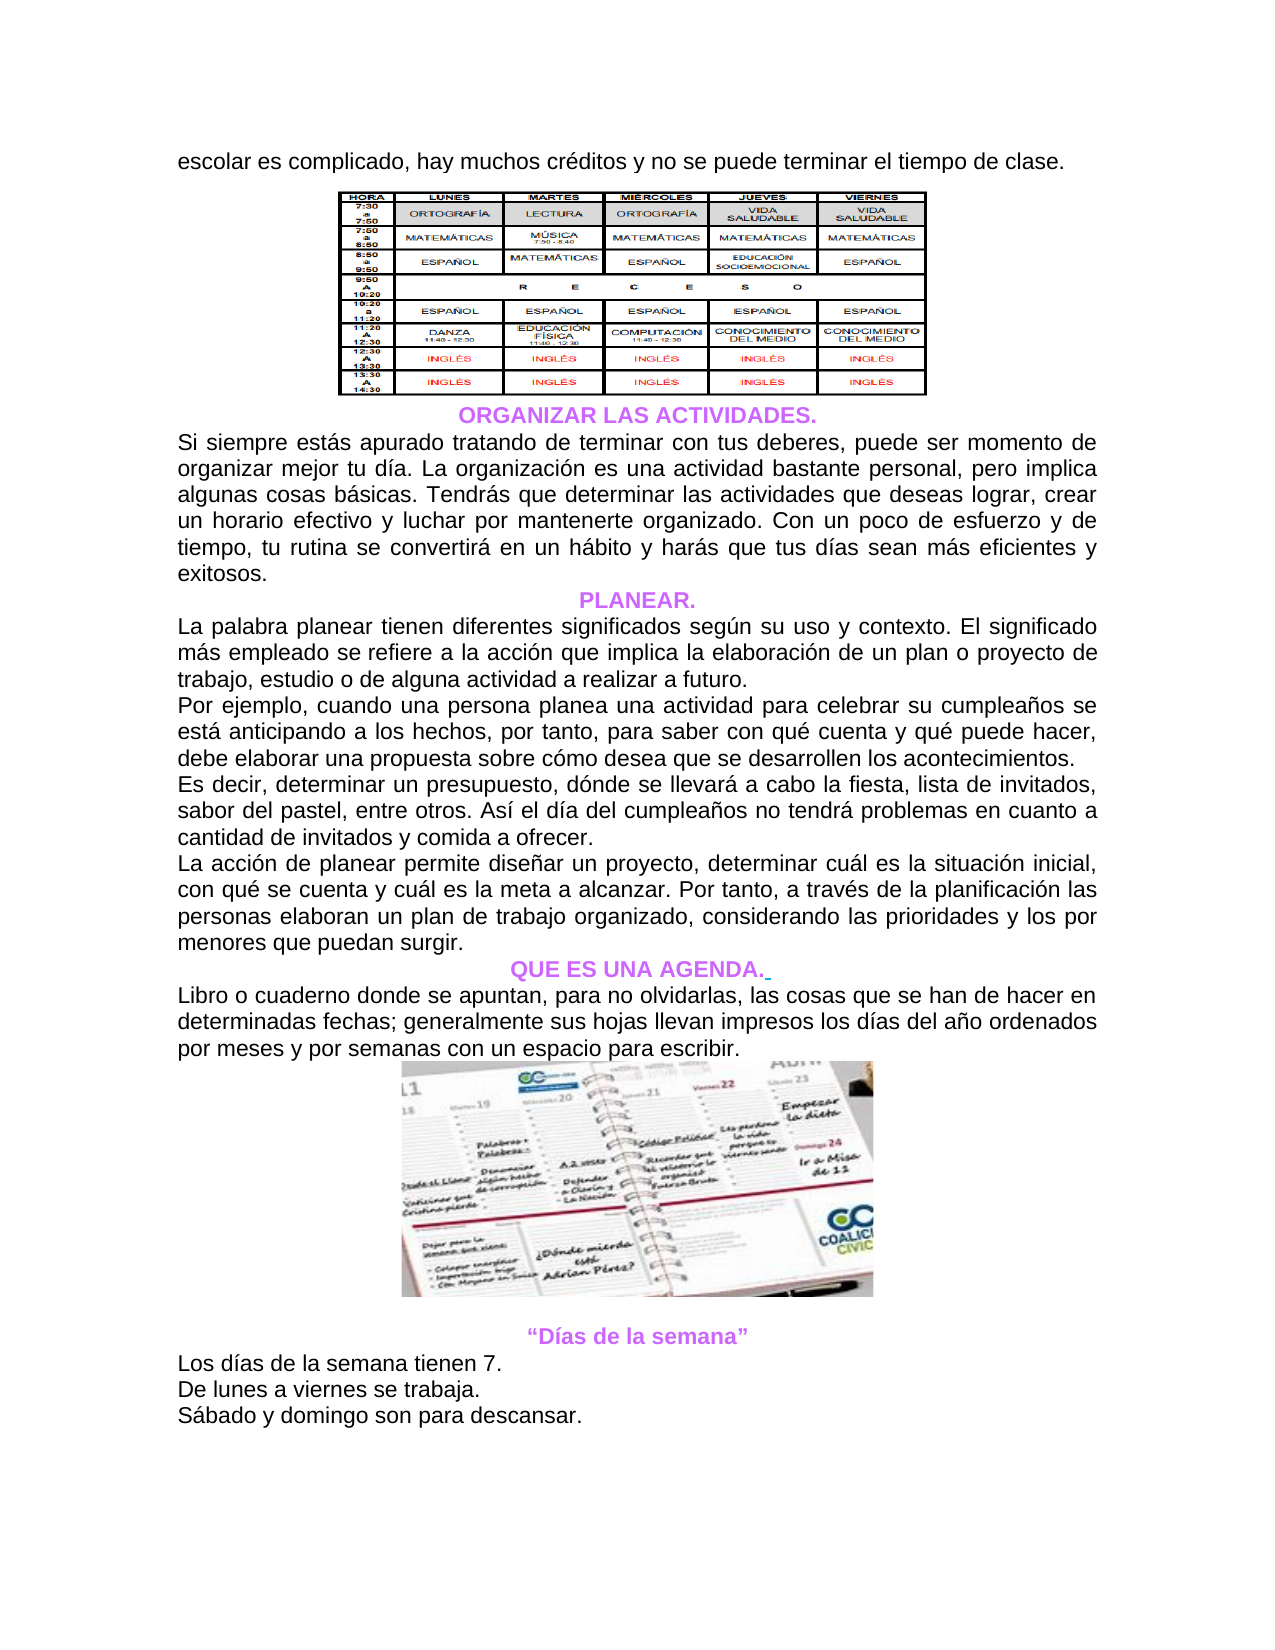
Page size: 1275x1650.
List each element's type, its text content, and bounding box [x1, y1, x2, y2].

text “Días de la semana” [177, 1323, 1098, 1349]
text Si siempre estás apurado tratando de terminar con tus deberes, puede ser momento de organizar mejor tu día. La organización es una actividad bastante personal, pero implica algunas cosas básicas. Tendrás que determinar las actividades que deseas lograr, crear un horario efectivo y luchar por mantenerte organizado. Con un poco de esfuerzo y de tiempo, tu rutina se convertirá en un hábito y harás que tus días sean más eficientes y exitosos. [177, 428, 1098, 587]
text De lunes a viernes se trabaja. [177, 1376, 1098, 1402]
text ORGANIZAR LAS ACTIVIDADES. [177, 402, 1098, 428]
text Libro o cuaderno donde se apuntan, para no olvidarlas, las cosas que se han de hacer en determinadas fechas; generalmente sus hojas llevan impresos los días del año ordenados por meses y por semanas con un espacio para escribir. [177, 982, 1098, 1061]
text QUE ES UNA AGENDA. [177, 956, 1098, 982]
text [177, 148, 1098, 174]
text Por ejemplo, cuando una persona planea una actividad para celebrar su cumpleaños se está anticipando a los hechos, por tanto, para saber con qué cuenta y qué puede hacer, debe elaborar una propuesta sobre cómo desea que se desarrollen los acontecimientos. [177, 692, 1098, 771]
text Sábado y domingo son para descansar. [177, 1402, 1098, 1429]
text PLANEAR. [177, 587, 1098, 613]
text Es decir, determinar un presupuesto, dónde se llevará a cabo la fiesta, lista de invitados, sabor del pastel, entre otros. Así el día del cumpleaños no tendrá problemas en cuanto a cantidad de invitados y comida a ofrecer. [177, 771, 1098, 850]
text Los días de la semana tienen 7. [177, 1349, 1098, 1376]
picture [319, 173, 956, 403]
picture [401, 1061, 874, 1297]
text La acción de planear permite diseñar un proyecto, determinar cuál es la situación inicial, con qué se cuenta y cuál es la meta a alcanzar. Por tanto, a través de la planificación las personas elaboran un plan de trabajo organizado, considerando las prioridades y los por menores que puedan surgir. [177, 850, 1098, 956]
text La palabra planear tienen diferentes significados según su uso y contexto. El significado más empleado se refiere a la acción que implica la elaboración de un plan o proyecto de trabajo, estudio o de alguna actividad a realizar a futuro. [177, 613, 1098, 692]
